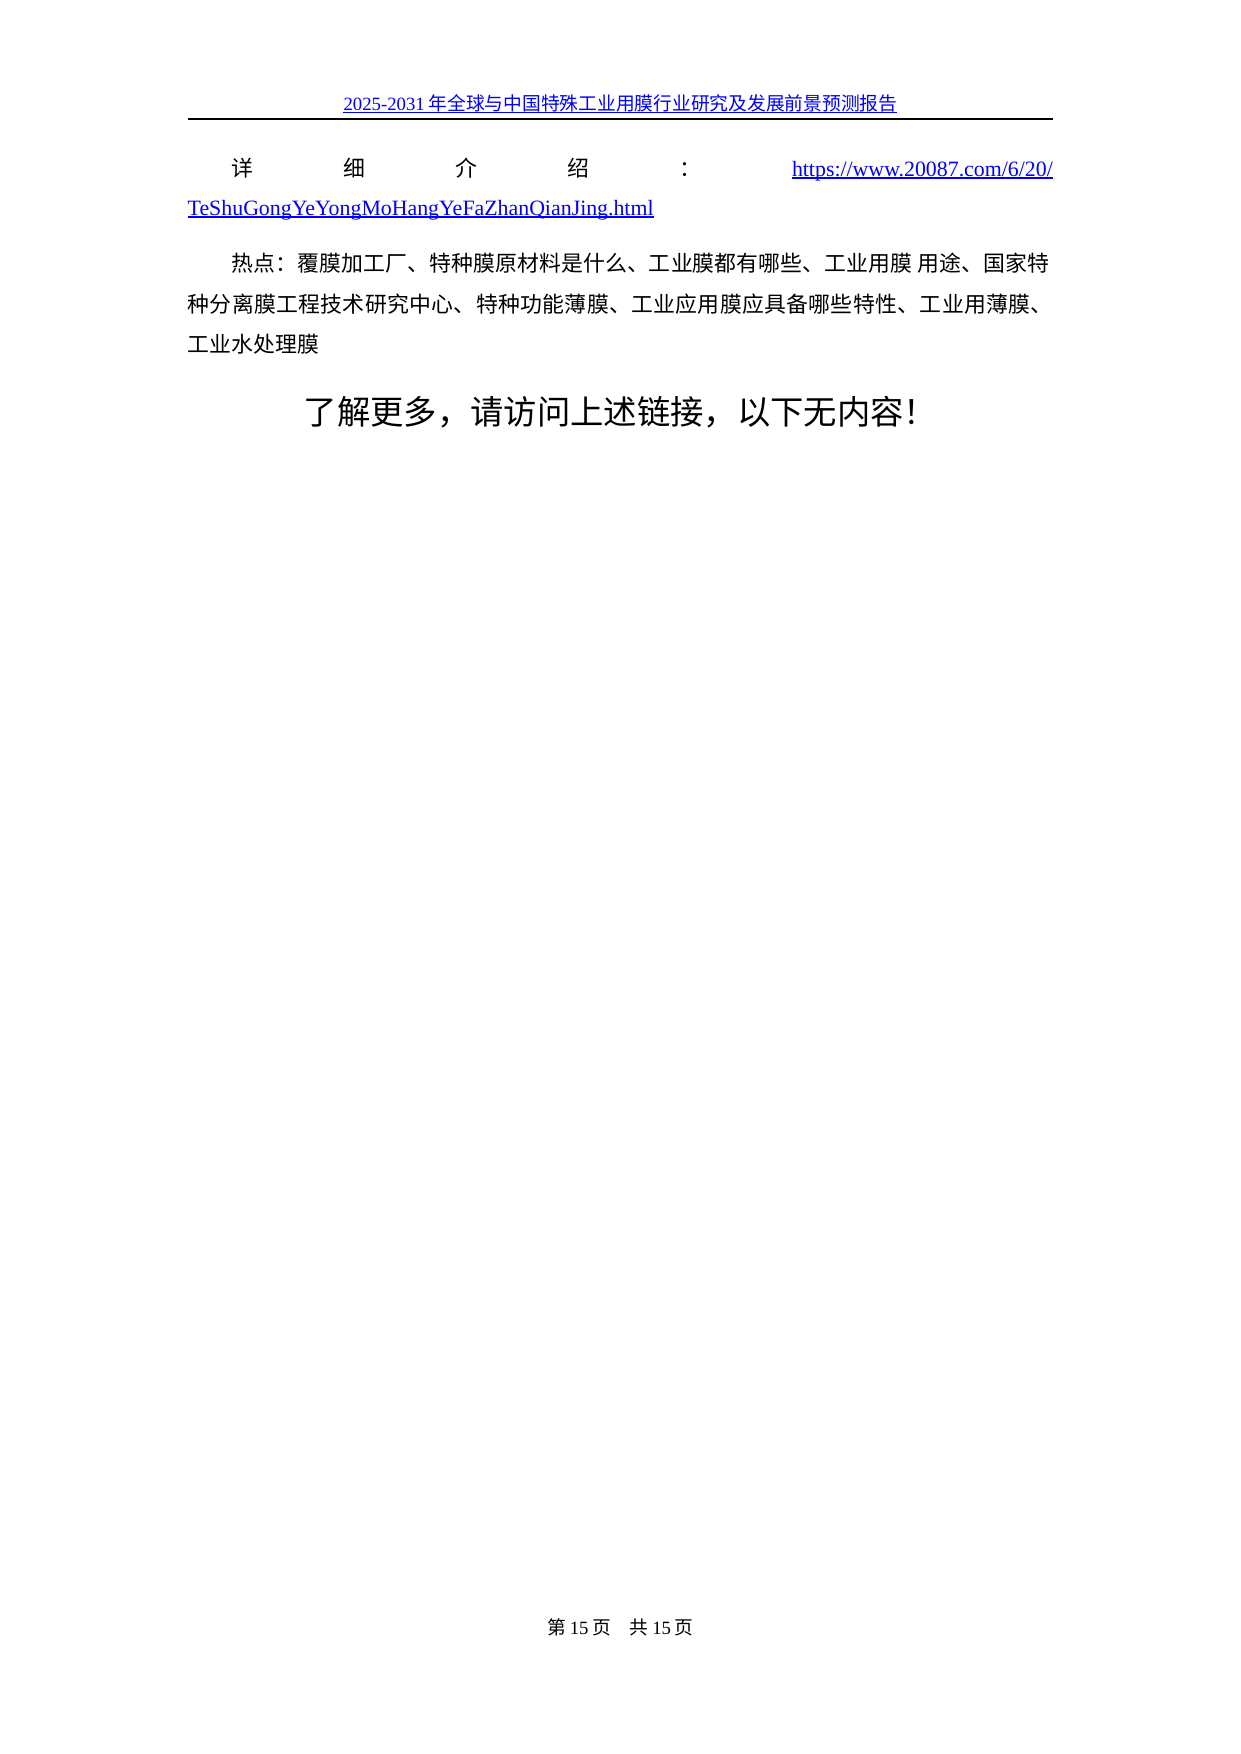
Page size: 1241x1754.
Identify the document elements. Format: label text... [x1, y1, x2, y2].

text 详细介绍：https://www.20087.com/6/20/TeShuGongYeYongMoHangYeFaZhanQianJing.html [187, 150, 1053, 223]
title 了解更多，请访问上述链接，以下无内容！ [187, 377, 1053, 442]
text 热点：覆膜加工厂、特种膜原材料是什么、工业膜都有哪些、工业用膜 用途、国家特种分离膜工程技术研究中心、特种功能薄膜、工业应用膜应具备哪些特性、工业用薄膜、工业水处理膜 [187, 246, 1053, 359]
